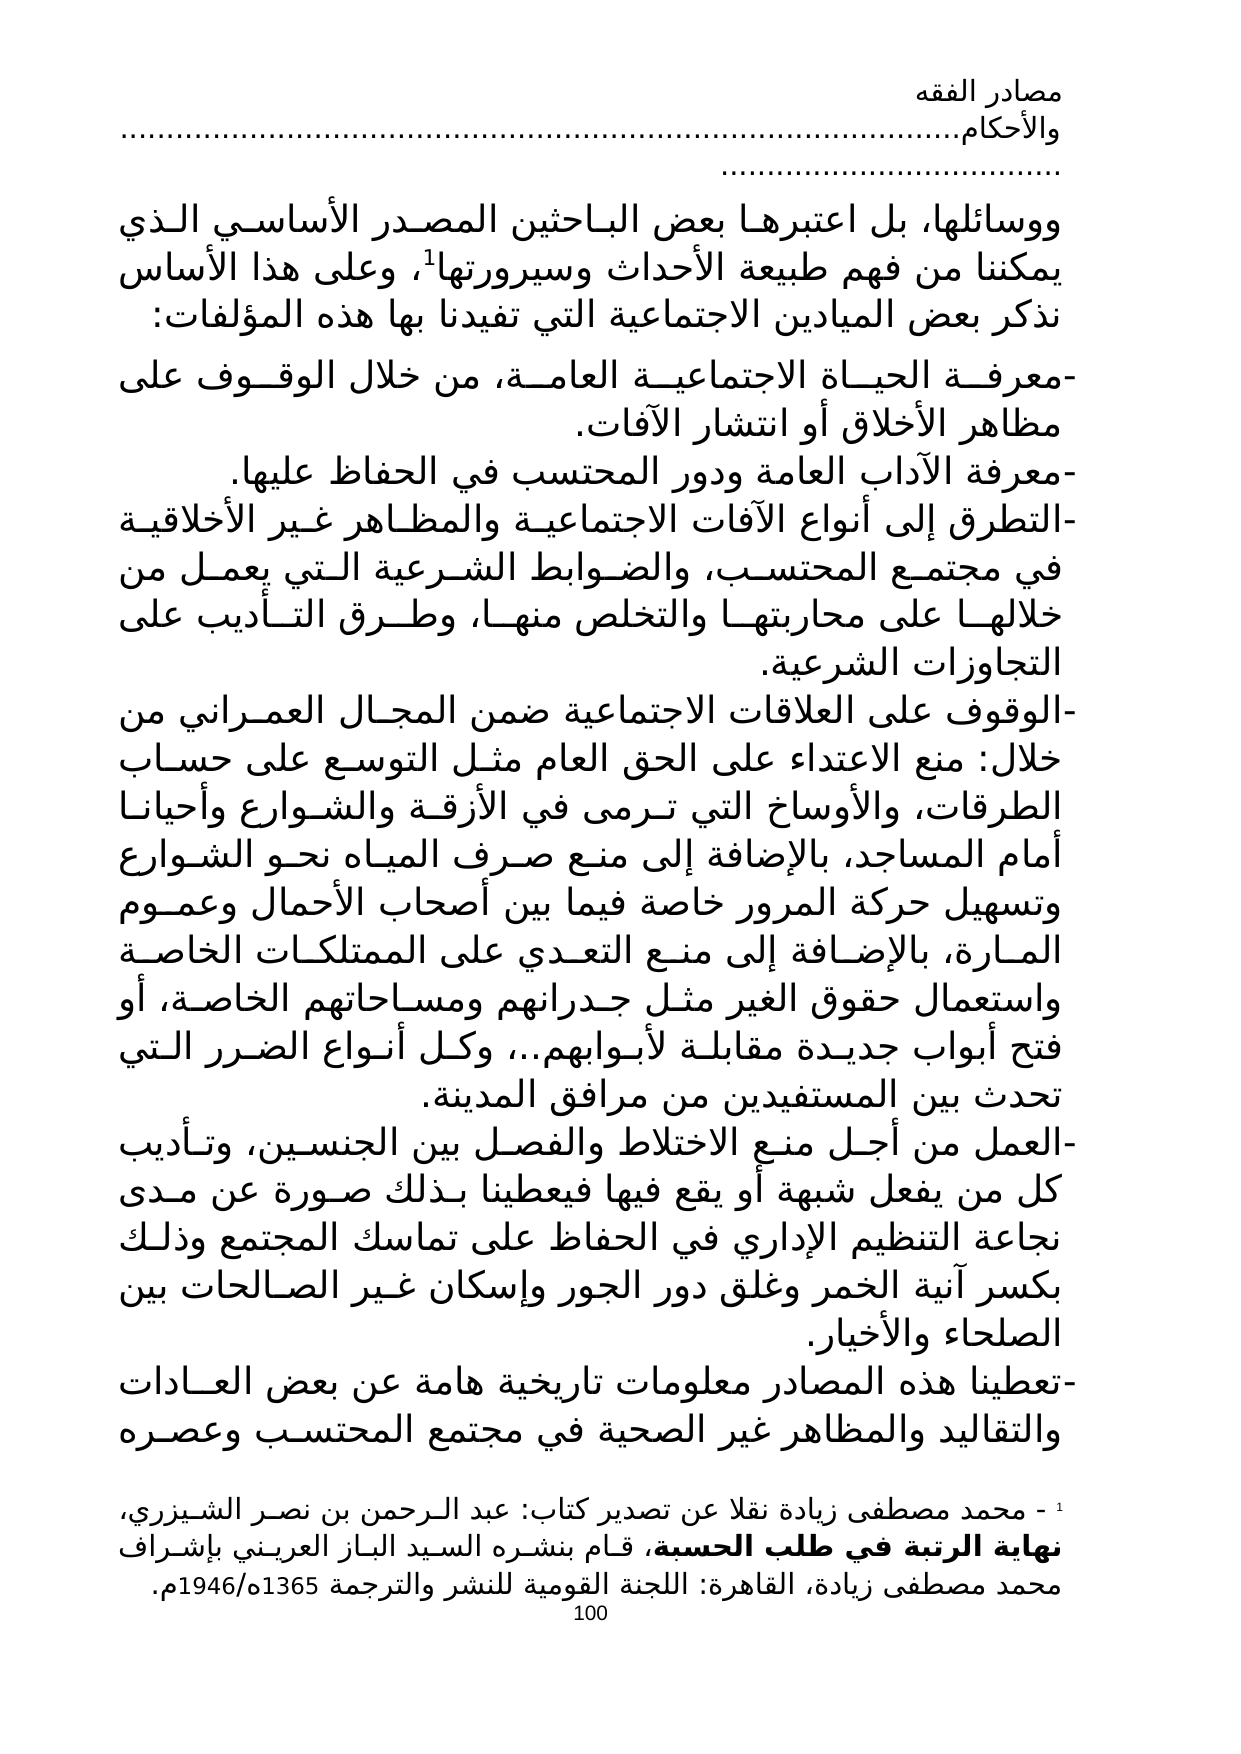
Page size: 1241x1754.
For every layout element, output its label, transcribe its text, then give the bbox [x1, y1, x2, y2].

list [118, 1360, 1063, 1451]
list معرفة الآداب العامة ودور المحتسب في الحفاظ عليها. [118, 449, 1063, 493]
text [118, 197, 1063, 337]
list التطرق إلى أنواع الآفات الاجتماعية والمظاهر غير الأخلاقية في مجتمع المحتسب، والضوابط الشرعية التي يعمل من خلالها على محاربتها والتخلص منها، وطرق التأديب على التجاوزات الشرعية. [118, 497, 1063, 685]
list العمل من أجل منع الاختلاط والفصل بين الجنسين، وتأديب كل من يفعل شبهة أو يقع فيها فيعطينا بذلك صورة عن مدى نجاعة التنظيم الإداري في الحفاظ على تماسك المجتمع وذلك بكسر آنية الخمر وغلق دور الجور وإسكان غير الصالحات بين الصلحاء والأخيار. [118, 1120, 1063, 1356]
list الوقوف على العلاقات الاجتماعية ضمن المجال العمراني من خلال: منع الاعتداء على الحق العام مثل التوسع على حساب الطرقات، والأوساخ التي ترمى في الأزقة والشوارع وأحيانا أمام المساجد، بالإضافة إلى منع صرف المياه نحو الشوارع وتسهيل حركة المرور خاصة فيما بين أصحاب الأحمال وعموم المارة، بالإضافة إلى منع التعدي على الممتلكات الخاصة واستعمال حقوق الغير مثل جدرانهم ومساحاتهم الخاصة، أو فتح أبواب جديدة مقابلة لأبوابهم..، وكل أنواع الضرر التي تحدث بين المستفيدين من مرافق المدينة. [118, 689, 1063, 1116]
list معرفة الحياة الاجتماعية العامة، من خلال الوقوف على مظاهر الأخلاق أو انتشار الآفات. [118, 353, 1063, 445]
